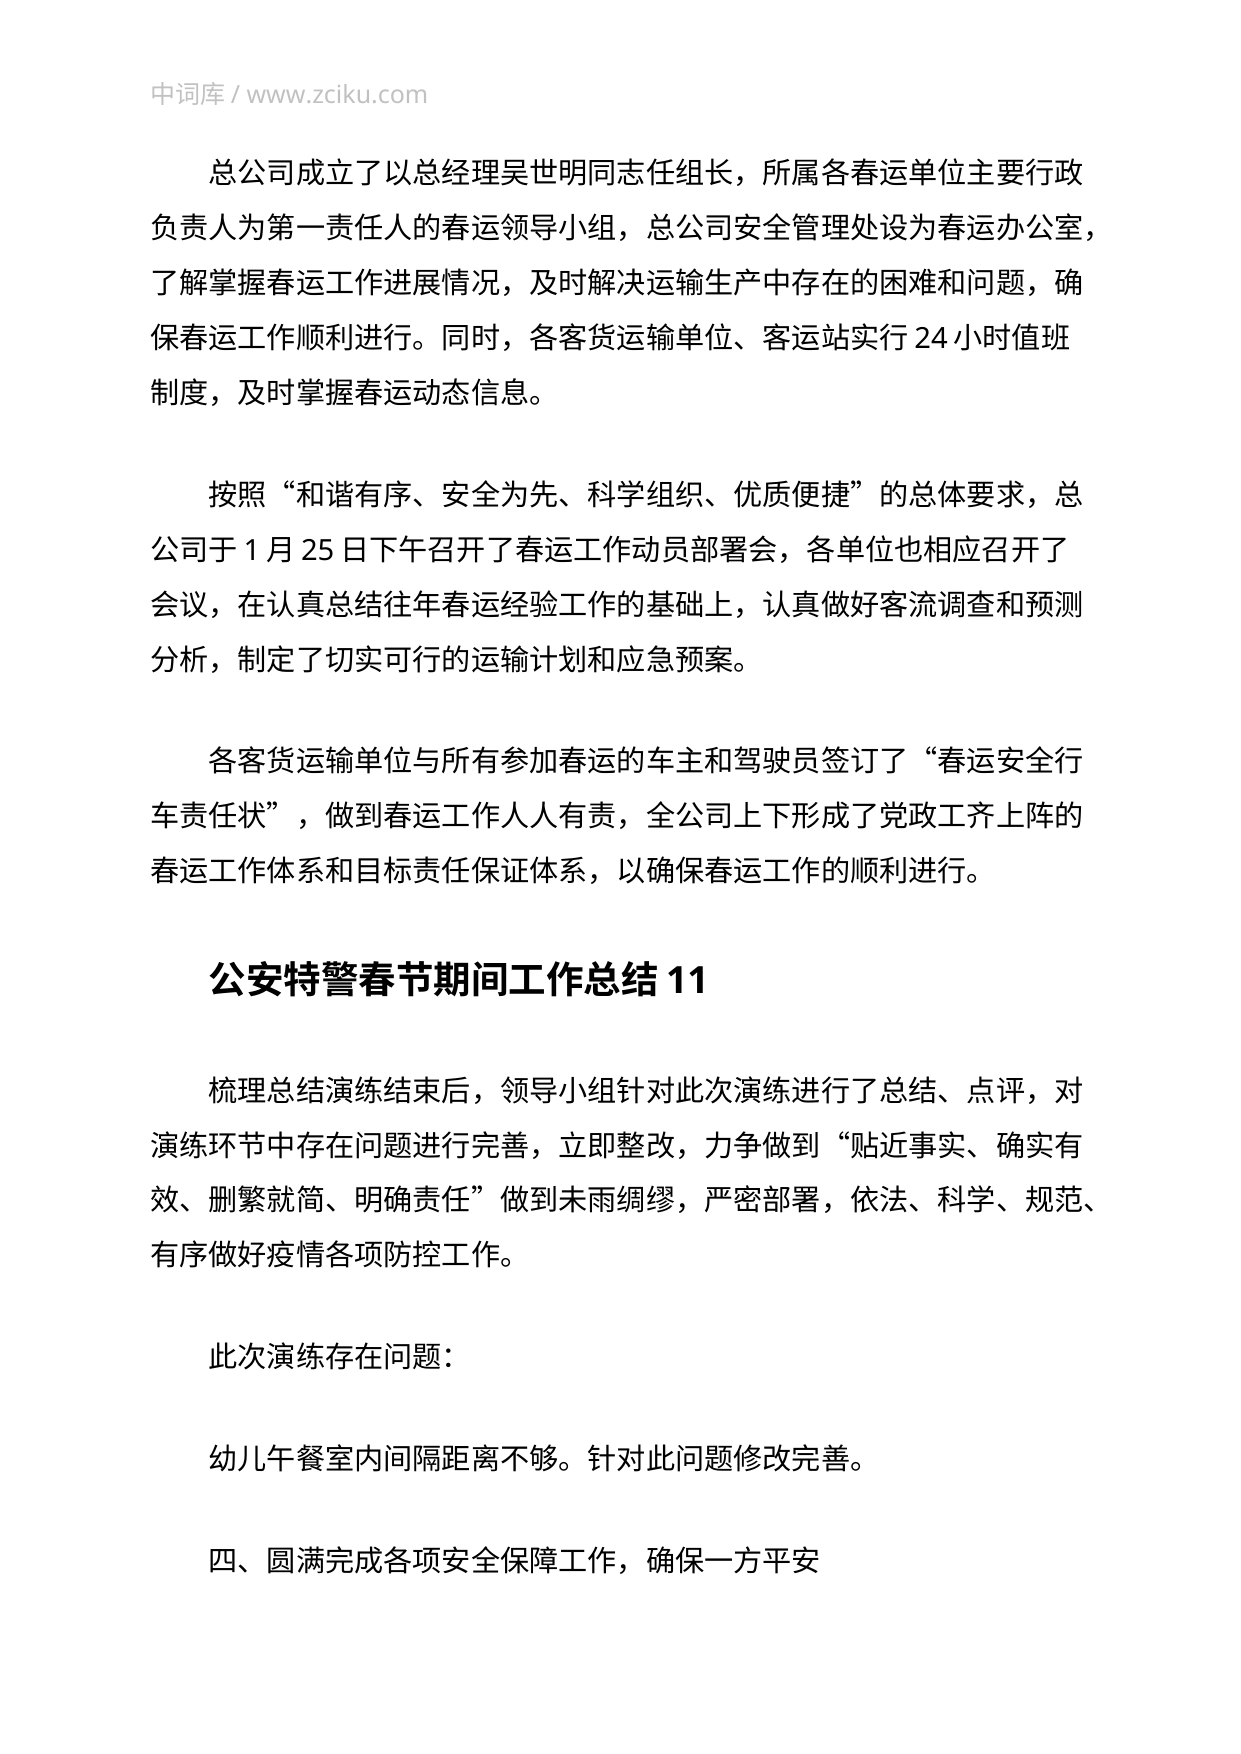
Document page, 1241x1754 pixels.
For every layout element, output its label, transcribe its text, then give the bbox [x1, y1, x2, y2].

text 幼儿午餐室内间隔距离不够。针对此问题修改完善。 [150, 1435, 1090, 1478]
text 各客货运输单位与所有参加春运的车主和驾驶员签订了“春运安全行车责任状”，做到春运工作人人有责，全公司上下形成了党政工齐上阵的春运工作体系和目标责任保证体系，以确保春运工作的顺利进行。 [150, 738, 1090, 890]
text 按照“和谐有序、安全为先、科学组织、优质便捷”的总体要求，总公司于1月25日下午召开了春运工作动员部署会，各单位也相应召开了会议，在认真总结往年春运经验工作的基础上，认真做好客流调查和预测分析，制定了切实可行的运输计划和应急预案。 [150, 471, 1090, 678]
text 公安特警春节期间工作总结11 [150, 949, 1090, 1004]
text 四、圆满完成各项安全保障工作，确保一方平安 [150, 1537, 1090, 1579]
text 梳理总结演练结束后，领导小组针对此次演练进行了总结、点评，对演练环节中存在问题进行完善，立即整改，力争做到“贴近事实、确实有效、删繁就简、明确责任”做到未雨绸缪，严密部署，依法、科学、规范、有序做好疫情各项防控工作。 [150, 1067, 1090, 1274]
text 此次演练存在问题： [150, 1334, 1090, 1376]
text 总公司成立了以总经理吴世明同志任组长，所属各春运单位主要行政负责人为第一责任人的春运领导小组，总公司安全管理处设为春运办公室，了解掌握春运工作进展情况，及时解决运输生产中存在的困难和问题，确保春运工作顺利进行。同时，各客货运输单位、客运站实行24小时值班制度，及时掌握春运动态信息。 [150, 150, 1090, 412]
